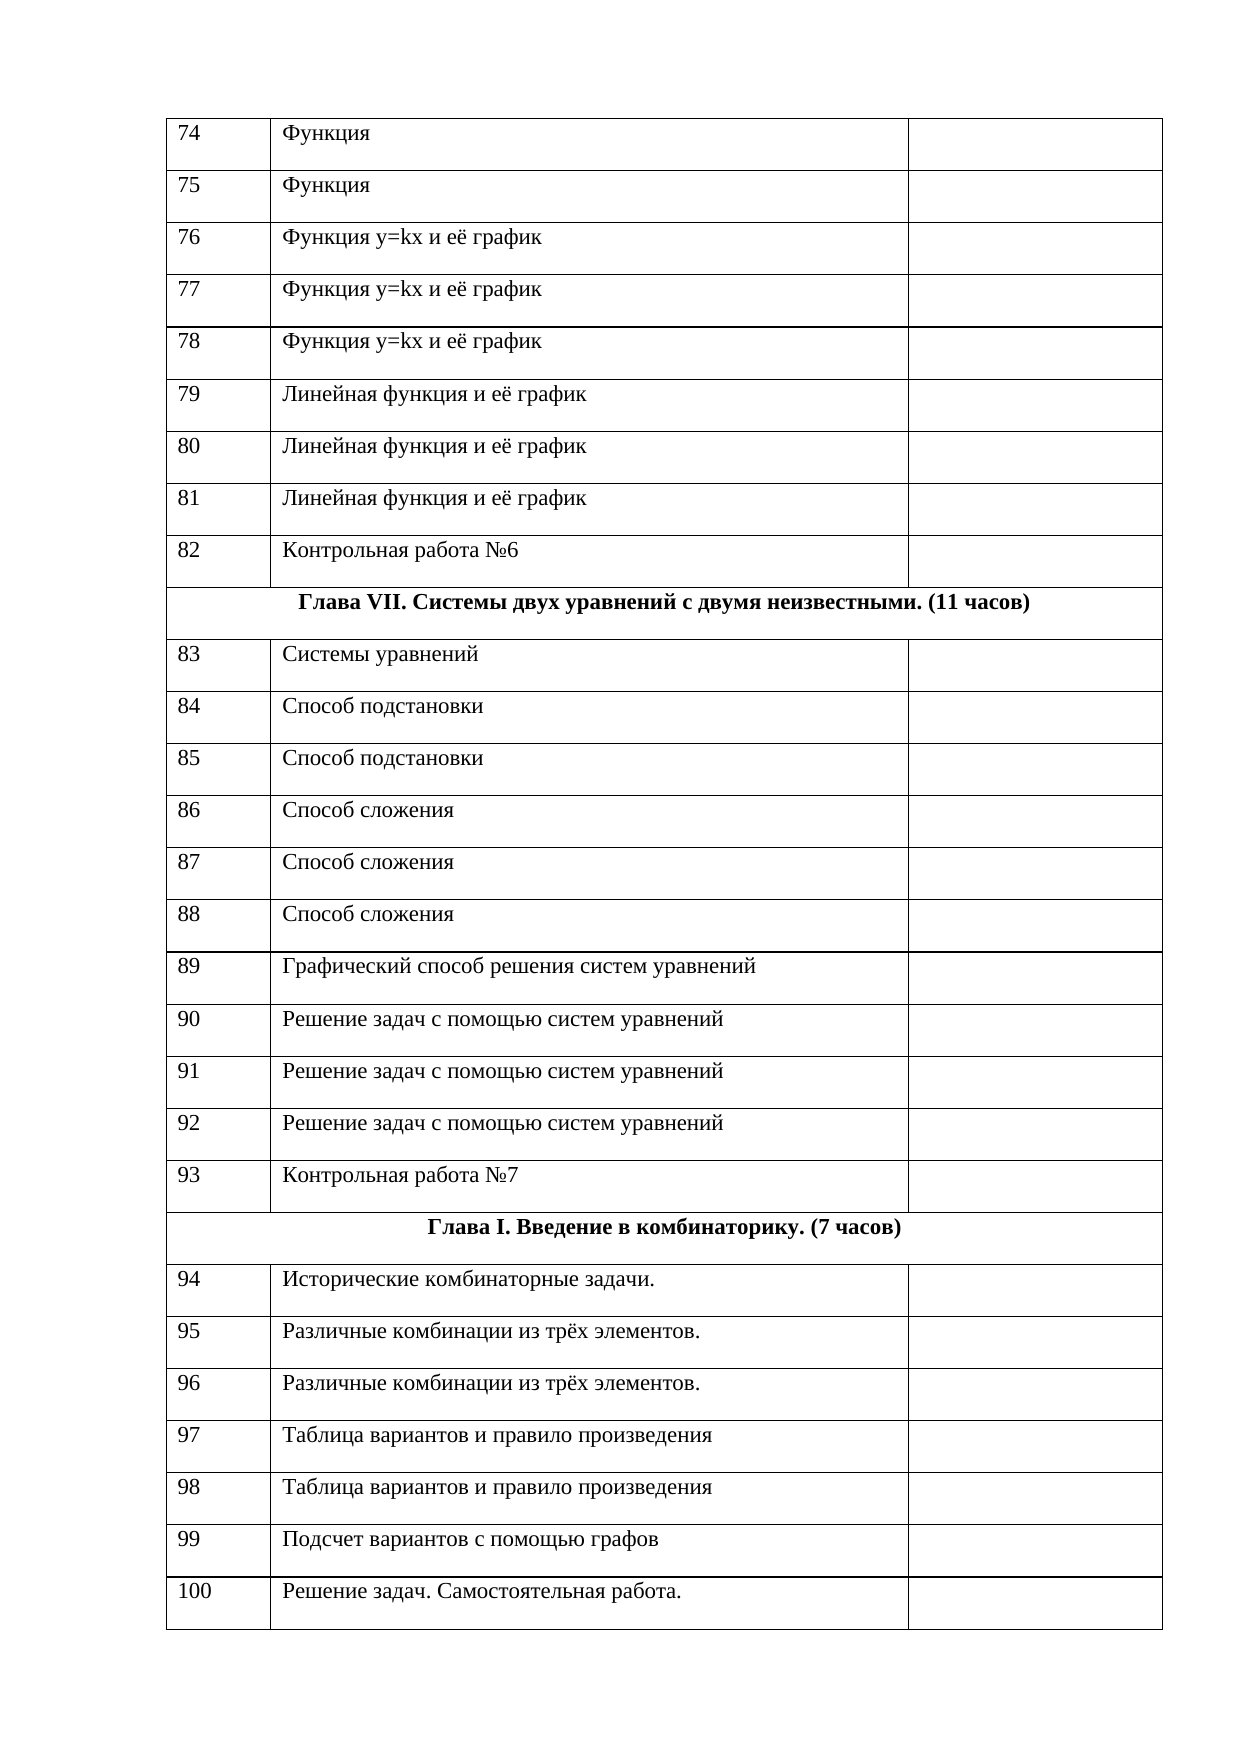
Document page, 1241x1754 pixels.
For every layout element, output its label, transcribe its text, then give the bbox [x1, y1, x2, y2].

table_cell [909, 1109, 1162, 1160]
table_cell [909, 1525, 1162, 1576]
table_cell [909, 1473, 1162, 1524]
table_cell Таблица вариантов и правило произведения [271, 1421, 908, 1472]
table_cell Способ сложения [271, 848, 908, 899]
table_cell [909, 848, 1162, 899]
table_cell Графический способ решения систем уравнений [271, 953, 908, 1003]
table_cell 75 [167, 171, 270, 222]
table_cell Решение задач с помощью систем уравнений [271, 1109, 908, 1160]
table_cell [909, 1369, 1162, 1420]
table_cell 78 [167, 328, 270, 378]
table_cell [909, 1421, 1162, 1472]
table_cell Способ сложения [271, 900, 908, 951]
table_cell [909, 953, 1162, 1003]
table_cell Линейная функция и её график [271, 432, 908, 483]
table_cell 89 [167, 953, 270, 1003]
table_cell 91 [167, 1057, 270, 1108]
table_cell [909, 1578, 1162, 1628]
table_cell Различные комбинации из трёх элементов. [271, 1369, 908, 1420]
table_cell Подсчет вариантов с помощью графов [271, 1525, 908, 1576]
table_cell 98 [167, 1473, 270, 1524]
table_cell [909, 1161, 1162, 1212]
table_cell [909, 380, 1162, 431]
table_cell [909, 328, 1162, 378]
table_cell 92 [167, 1109, 270, 1160]
table_cell Решение задач. Самостоятельная работа. [271, 1578, 908, 1628]
table_cell Контрольная работа №7 [271, 1161, 908, 1212]
table_cell Способ сложения [271, 796, 908, 847]
table_cell [909, 432, 1162, 483]
table_cell 88 [167, 900, 270, 951]
table_cell [909, 536, 1162, 587]
table_cell [909, 1057, 1162, 1108]
table_cell Функция [271, 119, 908, 170]
table_cell [909, 223, 1162, 274]
table_cell Решение задач с помощью систем уравнений [271, 1005, 908, 1056]
table_cell [909, 744, 1162, 795]
table_cell 96 [167, 1369, 270, 1420]
table_cell 99 [167, 1525, 270, 1576]
table_cell Функция y=kx и её график [271, 223, 908, 274]
table_cell [909, 171, 1162, 222]
table_cell 93 [167, 1161, 270, 1212]
table_cell 87 [167, 848, 270, 899]
table_cell 90 [167, 1005, 270, 1056]
table_cell [909, 692, 1162, 743]
table_cell Таблица вариантов и правило произведения [271, 1473, 908, 1524]
table_cell [909, 1005, 1162, 1056]
table_cell 80 [167, 432, 270, 483]
table_cell 84 [167, 692, 270, 743]
table_cell Исторические комбинаторные задачи. [271, 1265, 908, 1316]
table_cell 82 [167, 536, 270, 587]
table_cell [909, 1265, 1162, 1316]
table_cell [909, 900, 1162, 951]
table_cell [909, 119, 1162, 170]
table_cell 79 [167, 380, 270, 431]
table_cell Функция y=kx и её график [271, 328, 908, 378]
table_cell 74 [167, 119, 270, 170]
table_cell Функция y=kx и её график [271, 275, 908, 326]
table_cell Линейная функция и её график [271, 484, 908, 535]
table_cell [909, 640, 1162, 691]
table_cell Системы уравнений [271, 640, 908, 691]
table_cell 97 [167, 1421, 270, 1472]
table_cell [909, 796, 1162, 847]
table_cell Линейная функция и её график [271, 380, 908, 431]
table_cell 85 [167, 744, 270, 795]
table_cell 95 [167, 1317, 270, 1368]
table_cell Решение задач с помощью систем уравнений [271, 1057, 908, 1108]
table_cell 77 [167, 275, 270, 326]
table_cell Глава VII. Системы двух уравнений с двумя неизвестными. (11 часов) [167, 588, 1162, 639]
table_cell [909, 484, 1162, 535]
table_cell Способ подстановки [271, 692, 908, 743]
table_cell 76 [167, 223, 270, 274]
table_cell 81 [167, 484, 270, 535]
table_cell [909, 275, 1162, 326]
table_cell 86 [167, 796, 270, 847]
table_cell 100 [167, 1578, 270, 1628]
table_cell Способ подстановки [271, 744, 908, 795]
table_cell 94 [167, 1265, 270, 1316]
table_cell 83 [167, 640, 270, 691]
table_cell [909, 1317, 1162, 1368]
table_cell Глава I. Введение в комбинаторику. (7 часов) [167, 1213, 1162, 1264]
table_cell Различные комбинации из трёх элементов. [271, 1317, 908, 1368]
table_cell Функция [271, 171, 908, 222]
table_cell Контрольная работа №6 [271, 536, 908, 587]
